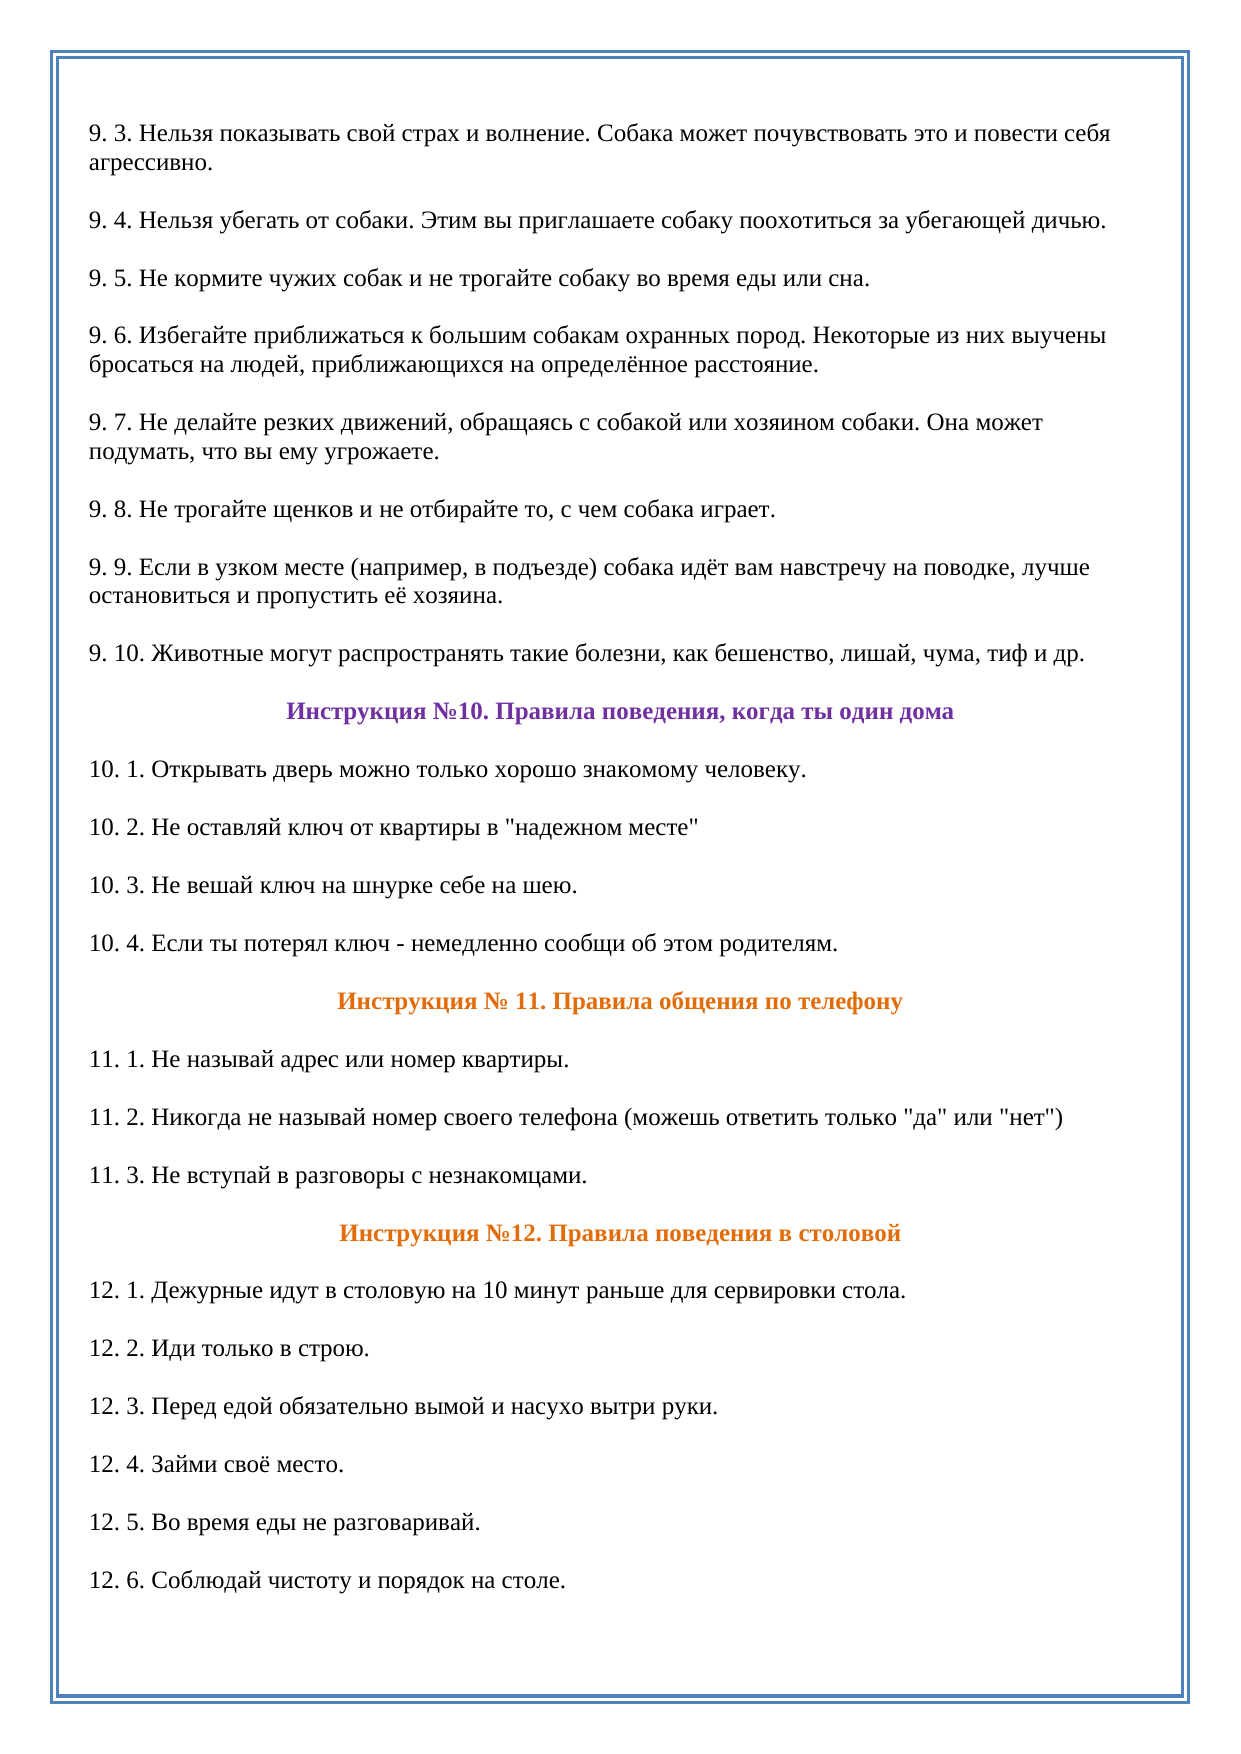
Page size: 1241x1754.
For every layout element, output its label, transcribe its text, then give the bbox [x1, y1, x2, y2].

text Инструкция №12. Правила поведения в столовой [89, 1218, 1152, 1246]
text 9. 10. Животные могут распространять такие болезни, как бешенство, лишай, чума, тиф и др. [89, 638, 1152, 667]
text 10. 3. Не вешай ключ на шнурке себе на шею. [89, 870, 1152, 899]
text 12. 1. Дежурные идут в столовую на 10 минут раньше для сервировки стола. [89, 1276, 1152, 1304]
text Инструкция №10. Правила поведения, когда ты один дома [89, 696, 1152, 725]
text 11. 1. Не называй адрес или номер квартиры. [89, 1044, 1152, 1073]
text 10. 4. Если ты потерял ключ - немедленно сообщи об этом родителям. [89, 928, 1152, 957]
text 9. 9. Если в узком месте (например, в подъезде) собака идёт вам навстречу на поводке, лучше остановиться и пропустить её хозяина. [89, 552, 1152, 609]
text 11. 3. Не вступай в разговоры с незнакомцами. [89, 1160, 1152, 1188]
text 12. 6. Соблюдай чистоту и порядок на столе. [89, 1565, 1152, 1594]
text Инструкция № 11. Правила общения по телефону [89, 986, 1152, 1015]
text 11. 2. Никогда не называй номер своего телефона (можешь ответить только "да" или "нет") [89, 1102, 1152, 1131]
text 9. 6. Избегайте приближаться к большим собакам охранных пород. Некоторые из них выучены бросаться на людей, приближающихся на определённое расстояние. [89, 321, 1152, 378]
text 10. 2. Не оставляй ключ от квартиры в "надежном месте" [89, 812, 1152, 841]
text 12. 3. Перед едой обязательно вымой и насухо вытри руки. [89, 1391, 1152, 1420]
text 9. 5. Не кормите чужих собак и не трогайте собаку во время еды или сна. [89, 263, 1152, 291]
text 9. 8. Не трогайте щенков и не отбирайте то, с чем собака играет. [89, 494, 1152, 523]
text 9. 7. Не делайте резких движений, обращаясь с собакой или хозяином собаки. Она может подумать, что вы ему угрожаете. [89, 407, 1152, 465]
text 9. 4. Нельзя убегать от собаки. Этим вы приглашаете собаку поохотиться за убегающей дичью. [89, 205, 1152, 233]
text 12. 4. Займи своё место. [89, 1449, 1152, 1478]
text 10. 1. Открывать дверь можно только хорошо знакомому человеку. [89, 754, 1152, 783]
text 12. 2. Иди только в строю. [89, 1333, 1152, 1362]
text 12. 5. Во время еды не разговаривай. [89, 1507, 1152, 1536]
text 9. 3. Нельзя показывать свой страх и волнение. Собака может почувствовать это и повести себя агрессивно. [89, 118, 1152, 176]
